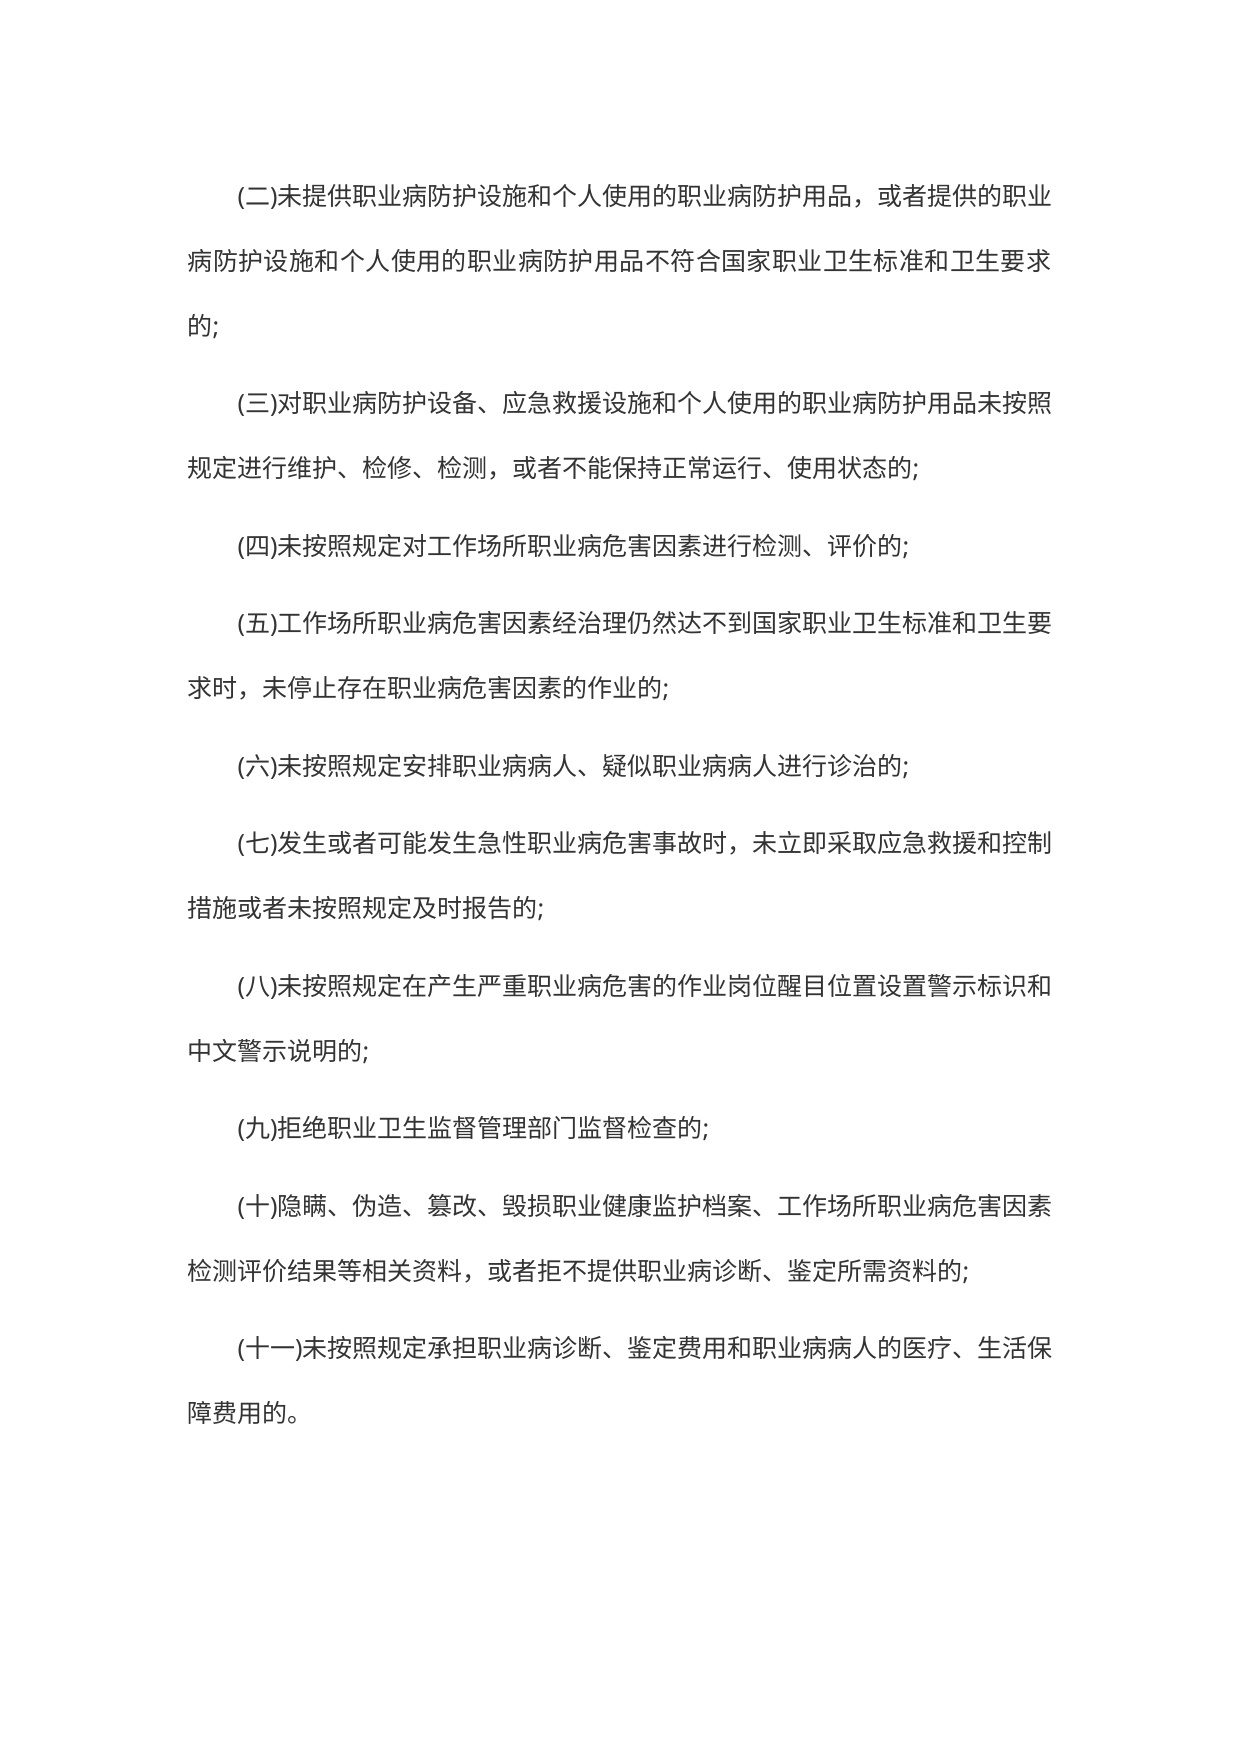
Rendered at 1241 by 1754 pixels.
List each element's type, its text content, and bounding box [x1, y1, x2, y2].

text (五)工作场所职业病危害因素经治理仍然达不到国家职业卫生标准和卫生要求时，未停止存在职业病危害因素的作业的; [187, 589, 1053, 719]
text (二)未提供职业病防护设施和个人使用的职业病防护用品，或者提供的职业病防护设施和个人使用的职业病防护用品不符合国家职业卫生标准和卫生要求的; [187, 162, 1053, 357]
text (七)发生或者可能发生急性职业病危害事故时，未立即采取应急救援和控制措施或者未按照规定及时报告的; [187, 809, 1053, 939]
text (八)未按照规定在产生严重职业病危害的作业岗位醒目位置设置警示标识和中文警示说明的; [187, 952, 1053, 1082]
text (四)未按照规定对工作场所职业病危害因素进行检测、评价的; [187, 512, 1053, 577]
text (三)对职业病防护设备、应急救援设施和个人使用的职业病防护用品未按照规定进行维护、检修、检测，或者不能保持正常运行、使用状态的; [187, 369, 1053, 499]
text (九)拒绝职业卫生监督管理部门监督检查的; [187, 1094, 1053, 1159]
text (六)未按照规定安排职业病病人、疑似职业病病人进行诊治的; [187, 732, 1053, 797]
text (十一)未按照规定承担职业病诊断、鉴定费用和职业病病人的医疗、生活保障费用的。 [187, 1314, 1053, 1444]
text (十)隐瞒、伪造、篡改、毁损职业健康监护档案、工作场所职业病危害因素检测评价结果等相关资料，或者拒不提供职业病诊断、鉴定所需资料的; [187, 1172, 1053, 1302]
